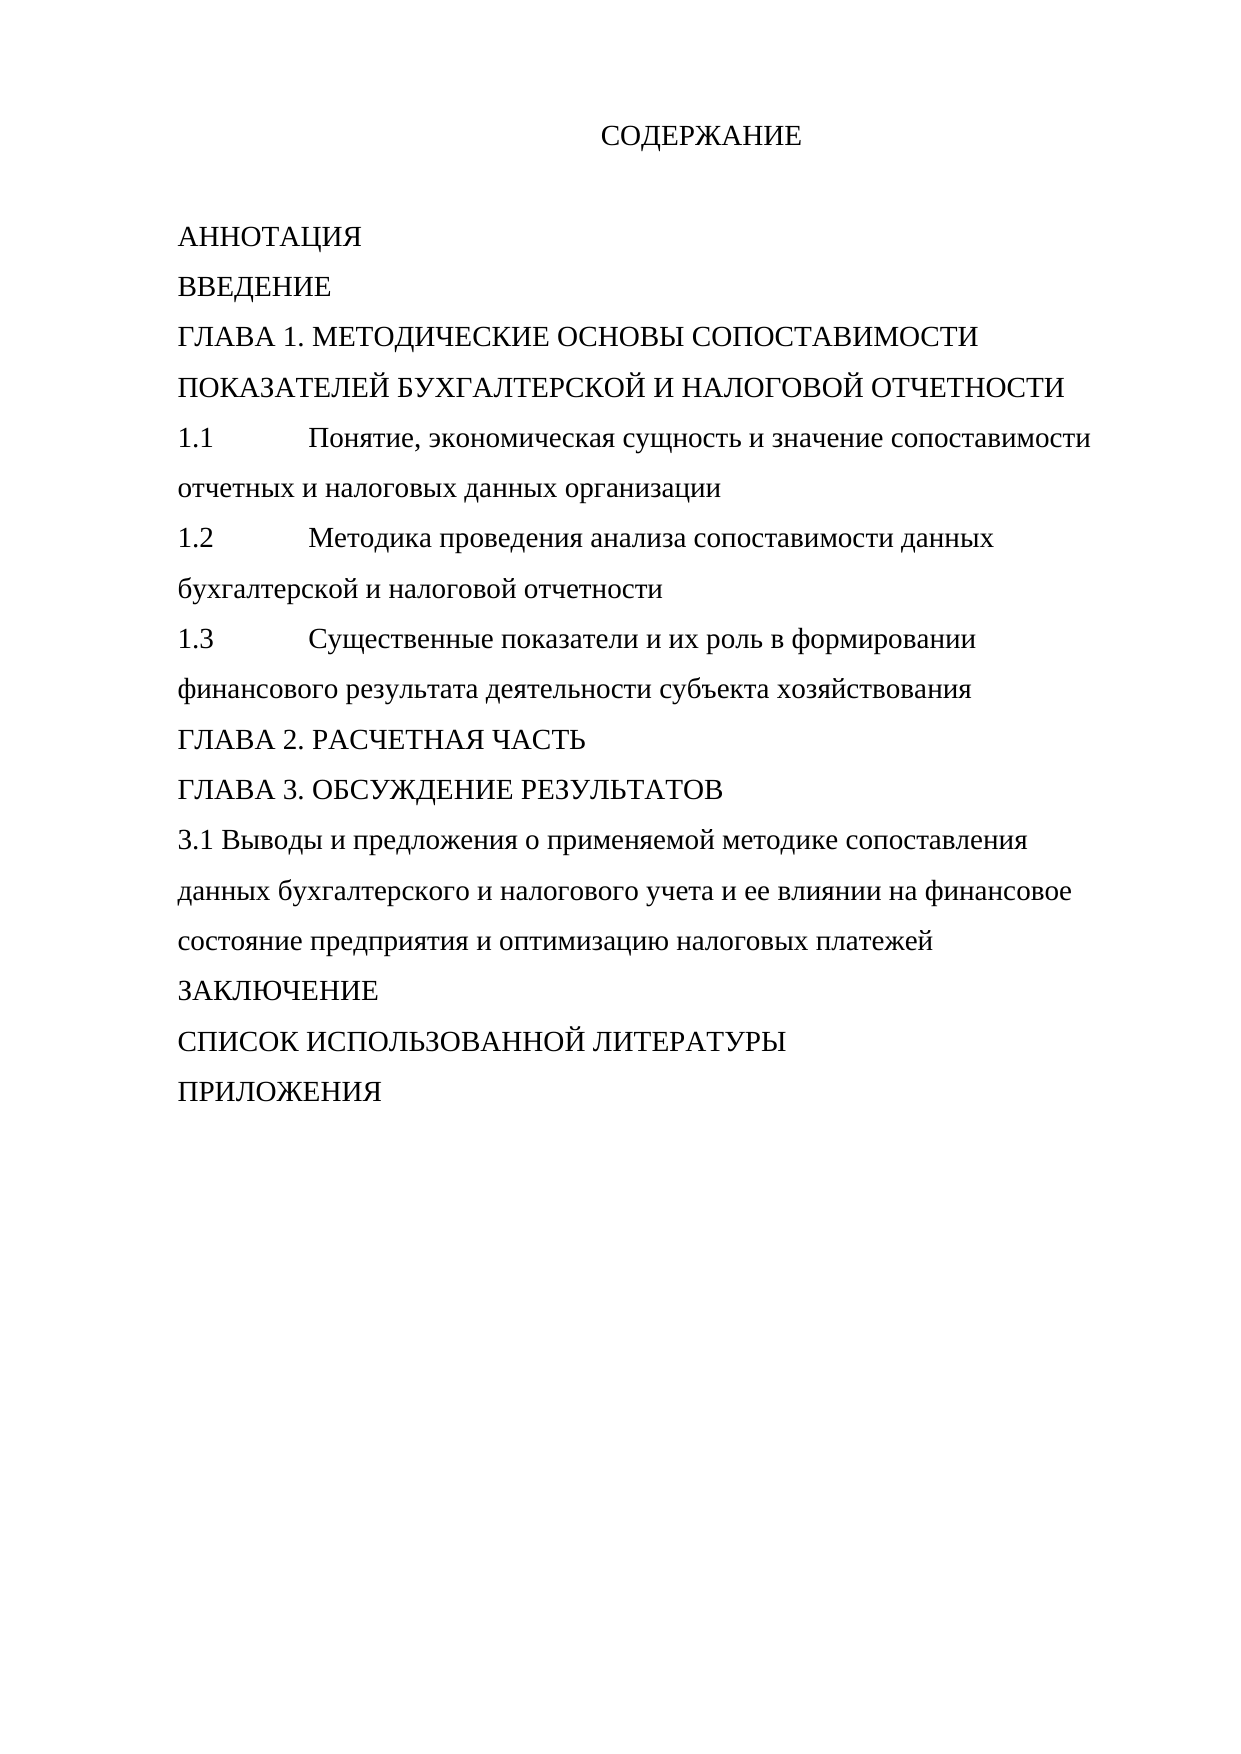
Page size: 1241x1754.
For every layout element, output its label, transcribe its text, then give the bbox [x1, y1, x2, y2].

text Содержание [177, 118, 1152, 152]
table_header АННОТАЦИЯ ВВЕДЕНИЕ ГЛАВА 1. МЕТОДИЧЕСКИЕ ОСНОВЫ СОПОСТАВИМОСТИ ПОКАЗАТЕЛЕЙ БУХГАЛТЕРСКОЙ И НАЛОГОВОЙ ОТЧЕТНОСТИ Понятие, экономическая сущность и значение сопоставимости отчетных и налоговых данных организации Методика проведения анализа сопоставимости данных бухгалтерской и налоговой отчетности Существенные показатели и их роль в формировании финансового результата деятельности субъекта хозяйствования ГЛАВА 2. РАСЧЕТНАЯ ЧАСТЬ ГЛАВА 3. ОБСУЖДЕНИЕ РЕЗУЛЬТАТОВ 3.1 Выводы и предложения о применяемой методике сопоставления данных бухгалтерского и налогового учета и ее влиянии на финансовое состояние предприятия и оптимизацию налоговых платежей ЗАКЛЮЧЕНИЕ СПИСОК ИСПОЛЬЗОВАННОЙ ЛИТЕРАТУРЫ ПРИЛОЖЕНИЯ [166, 219, 1133, 1122]
